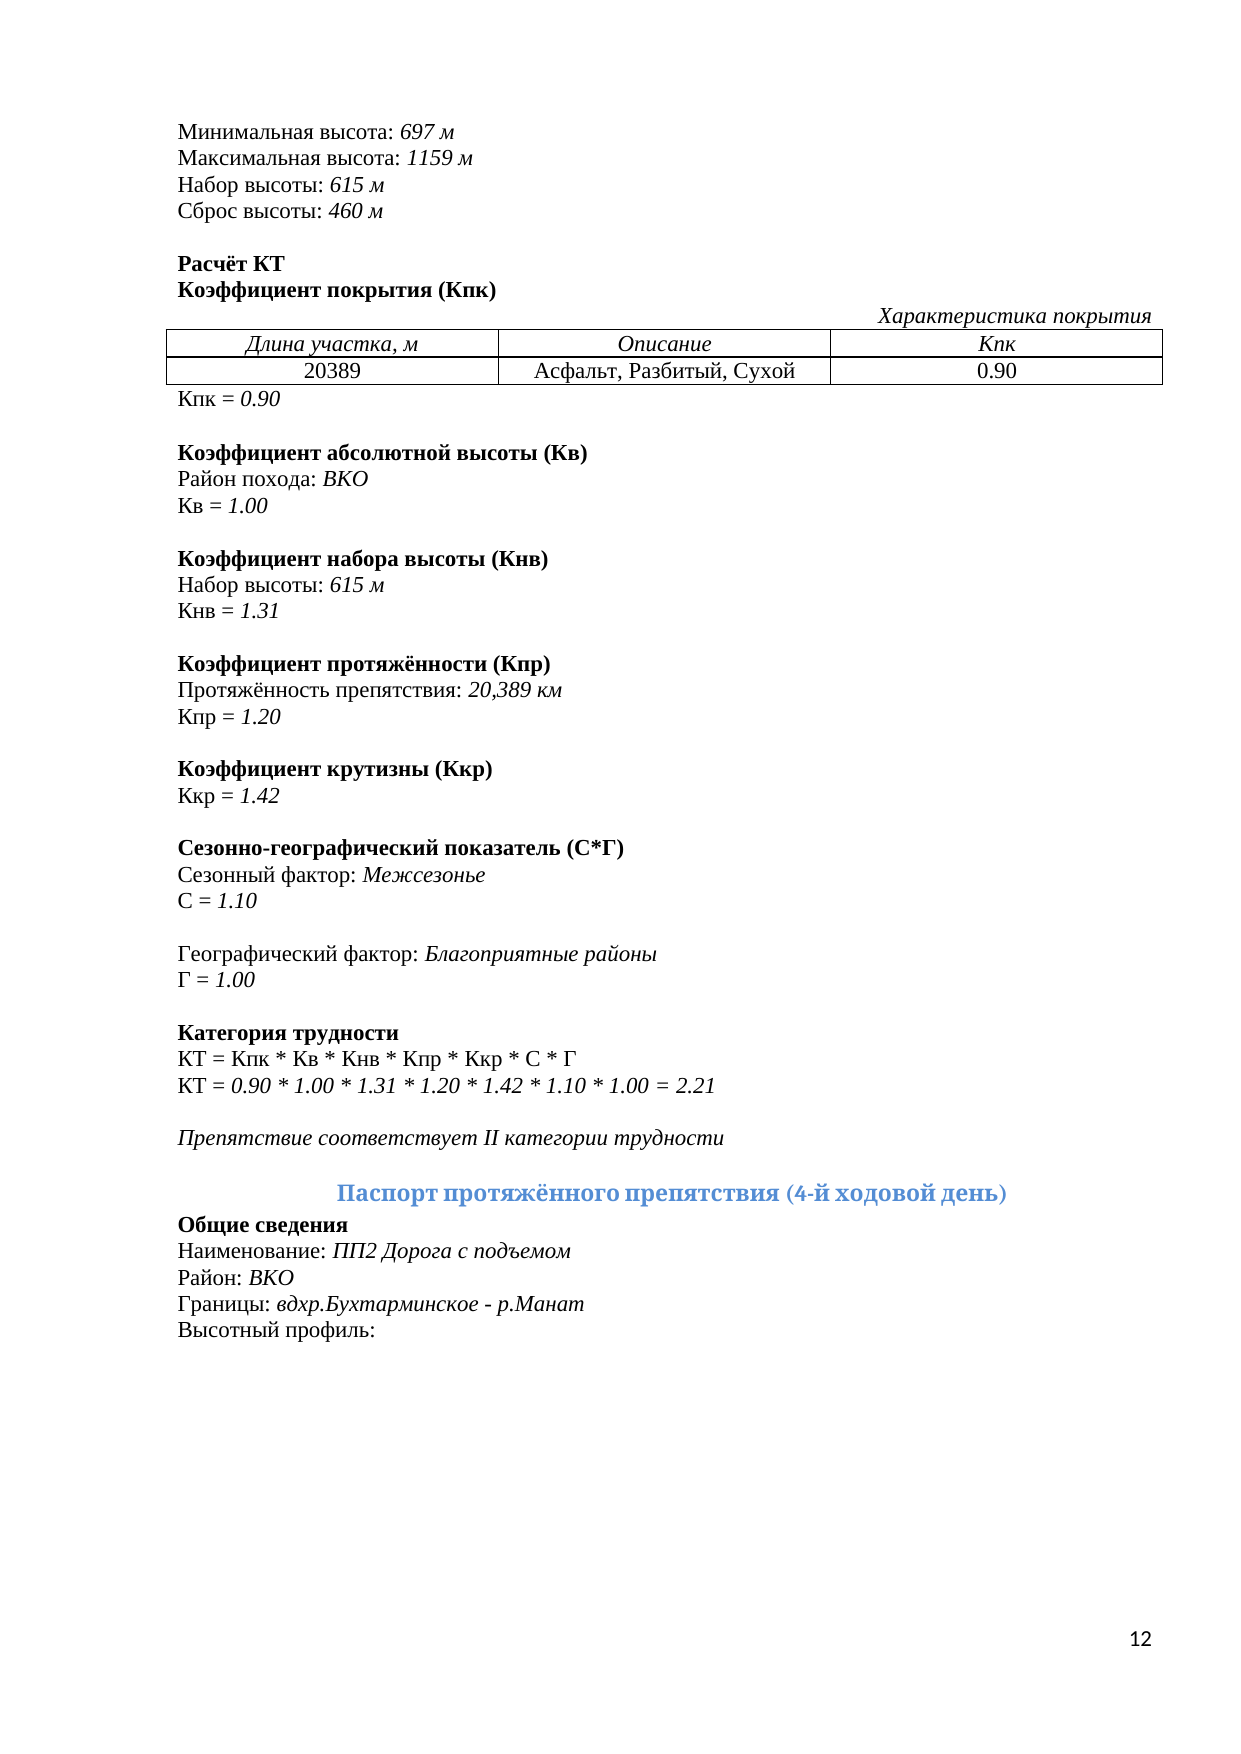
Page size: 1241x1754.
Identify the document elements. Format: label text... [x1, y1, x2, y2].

subtitle Общие сведения [177, 1211, 1152, 1237]
text Коэффициент протяжённости (Кпр) [177, 624, 1152, 676]
text Коэффициент покрытия (Кпк) [177, 276, 1152, 303]
text Наименование: ПП2 Дорога с подъемом [177, 1237, 1152, 1264]
table_header Длина участка, м [167, 330, 498, 356]
text Район похода: ВКО [177, 466, 1152, 492]
text КТ = 0.90 * 1.00 * 1.31 * 1.20 * 1.42 * 1.10 * 1.00 = 2.21 [177, 1072, 1152, 1098]
table_cell Асфальт, Разбитый, Сухой [499, 358, 830, 384]
text Набор высоты: 615 м [177, 571, 1152, 597]
text Границы: вдхр.Бухтарминское - р.Манат [177, 1290, 1152, 1317]
text Кнв = 1.31 [177, 597, 1152, 624]
text Г = 1.00 [177, 966, 1152, 993]
text Препятствие соответствует II категории трудности [177, 1098, 1152, 1151]
table_header Кпк [831, 330, 1162, 356]
text КТ = Кпк * Кв * Кнв * Кпр * Ккр * С * Г [177, 1045, 1152, 1072]
text Высотный профиль: [177, 1317, 1152, 1343]
text Кпк = 0.90 [177, 385, 1152, 439]
text Район: ВКО [177, 1264, 1152, 1290]
text Набор высоты: 615 м [177, 171, 1152, 197]
text Кв = 1.00 [177, 492, 1152, 518]
text Категория трудности [177, 993, 1152, 1045]
text Расчёт КТ [177, 223, 1152, 276]
text Характеристика покрытия [177, 303, 1152, 329]
text Минимальная высота: 697 м [177, 118, 1152, 144]
text Максимальная высота: 1159 м [177, 144, 1152, 171]
text Географический фактор: Благоприятные районы [177, 913, 1152, 966]
table_cell 20389 [167, 358, 498, 384]
text Коэффициент набора высоты (Кнв) [177, 518, 1152, 571]
text Сброс высоты: 460 м [177, 197, 1152, 223]
text С = 1.10 [177, 887, 1152, 913]
table_cell 0.90 [831, 358, 1162, 384]
text Протяжённость препятствия: 20,389 км [177, 676, 1152, 703]
text Сезонный фактор: Межсезонье [177, 861, 1152, 887]
text Коэффициент крутизны (Ккр) [177, 729, 1152, 782]
table_header Описание [499, 330, 830, 356]
text Ккр = 1.42 [177, 782, 1152, 808]
subtitle Паспорт протяжённого препятствия (4-й ходовой день) [193, 1181, 1152, 1207]
text Кпр = 1.20 [177, 703, 1152, 729]
text Коэффициент абсолютной высоты (Кв) [177, 439, 1152, 466]
text Сезонно-географический показатель (С*Г) [177, 808, 1152, 861]
